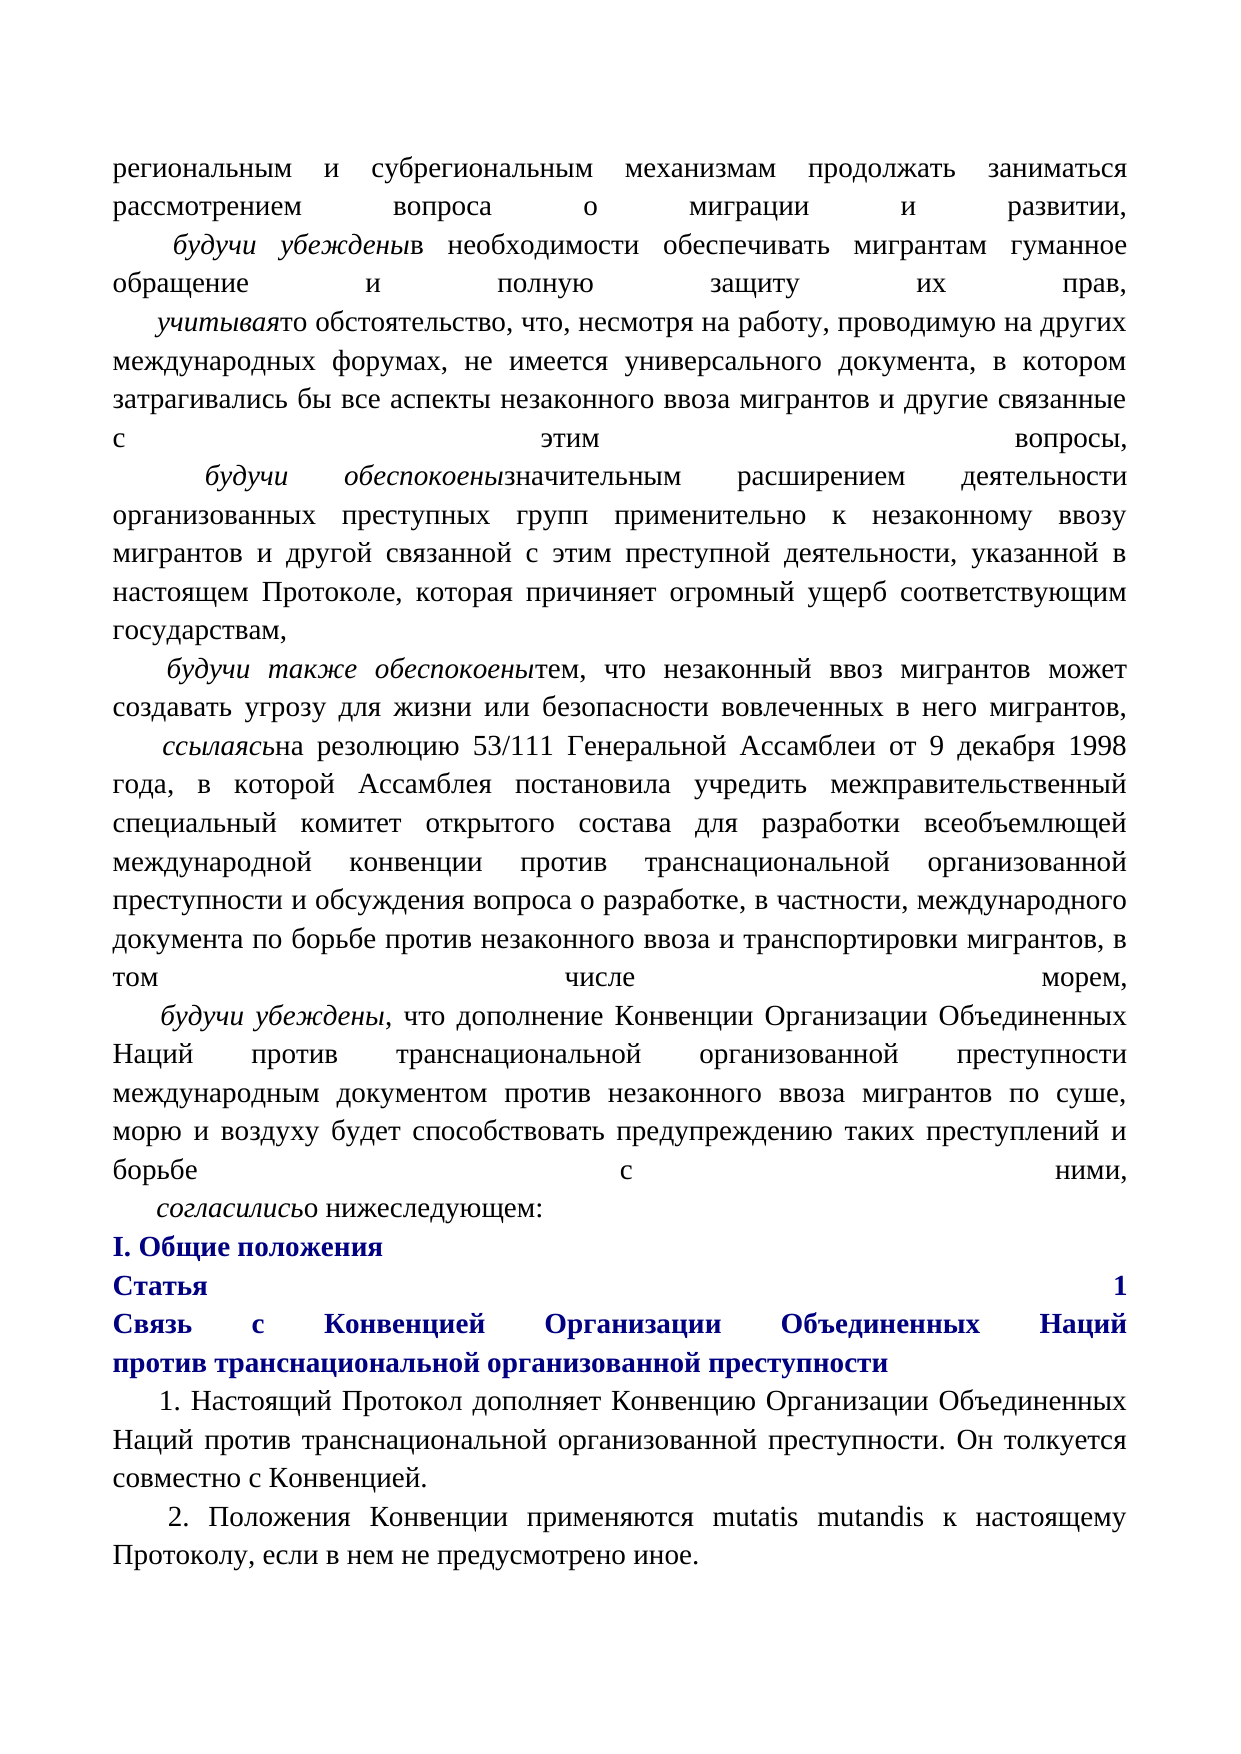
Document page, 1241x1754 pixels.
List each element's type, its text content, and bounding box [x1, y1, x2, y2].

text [112, 150, 1128, 1224]
text 2. Положения Конвенции применяются mutatis mutandis к настоящему Протоколу, если в нем не предусмотрено иное. [112, 1499, 1128, 1571]
text 1. Настоящий Протокол дополняет Конвенцию Организации Объединенных Наций против транснациональной организованной преступности. Он толкуется совместно с Конвенцией. [112, 1383, 1128, 1494]
text Статья 1 Связь с Конвенцией Организации Объединенных Наций против транснациональной организованной преступности [112, 1268, 1128, 1378]
text I. Общие положения [112, 1229, 1128, 1263]
